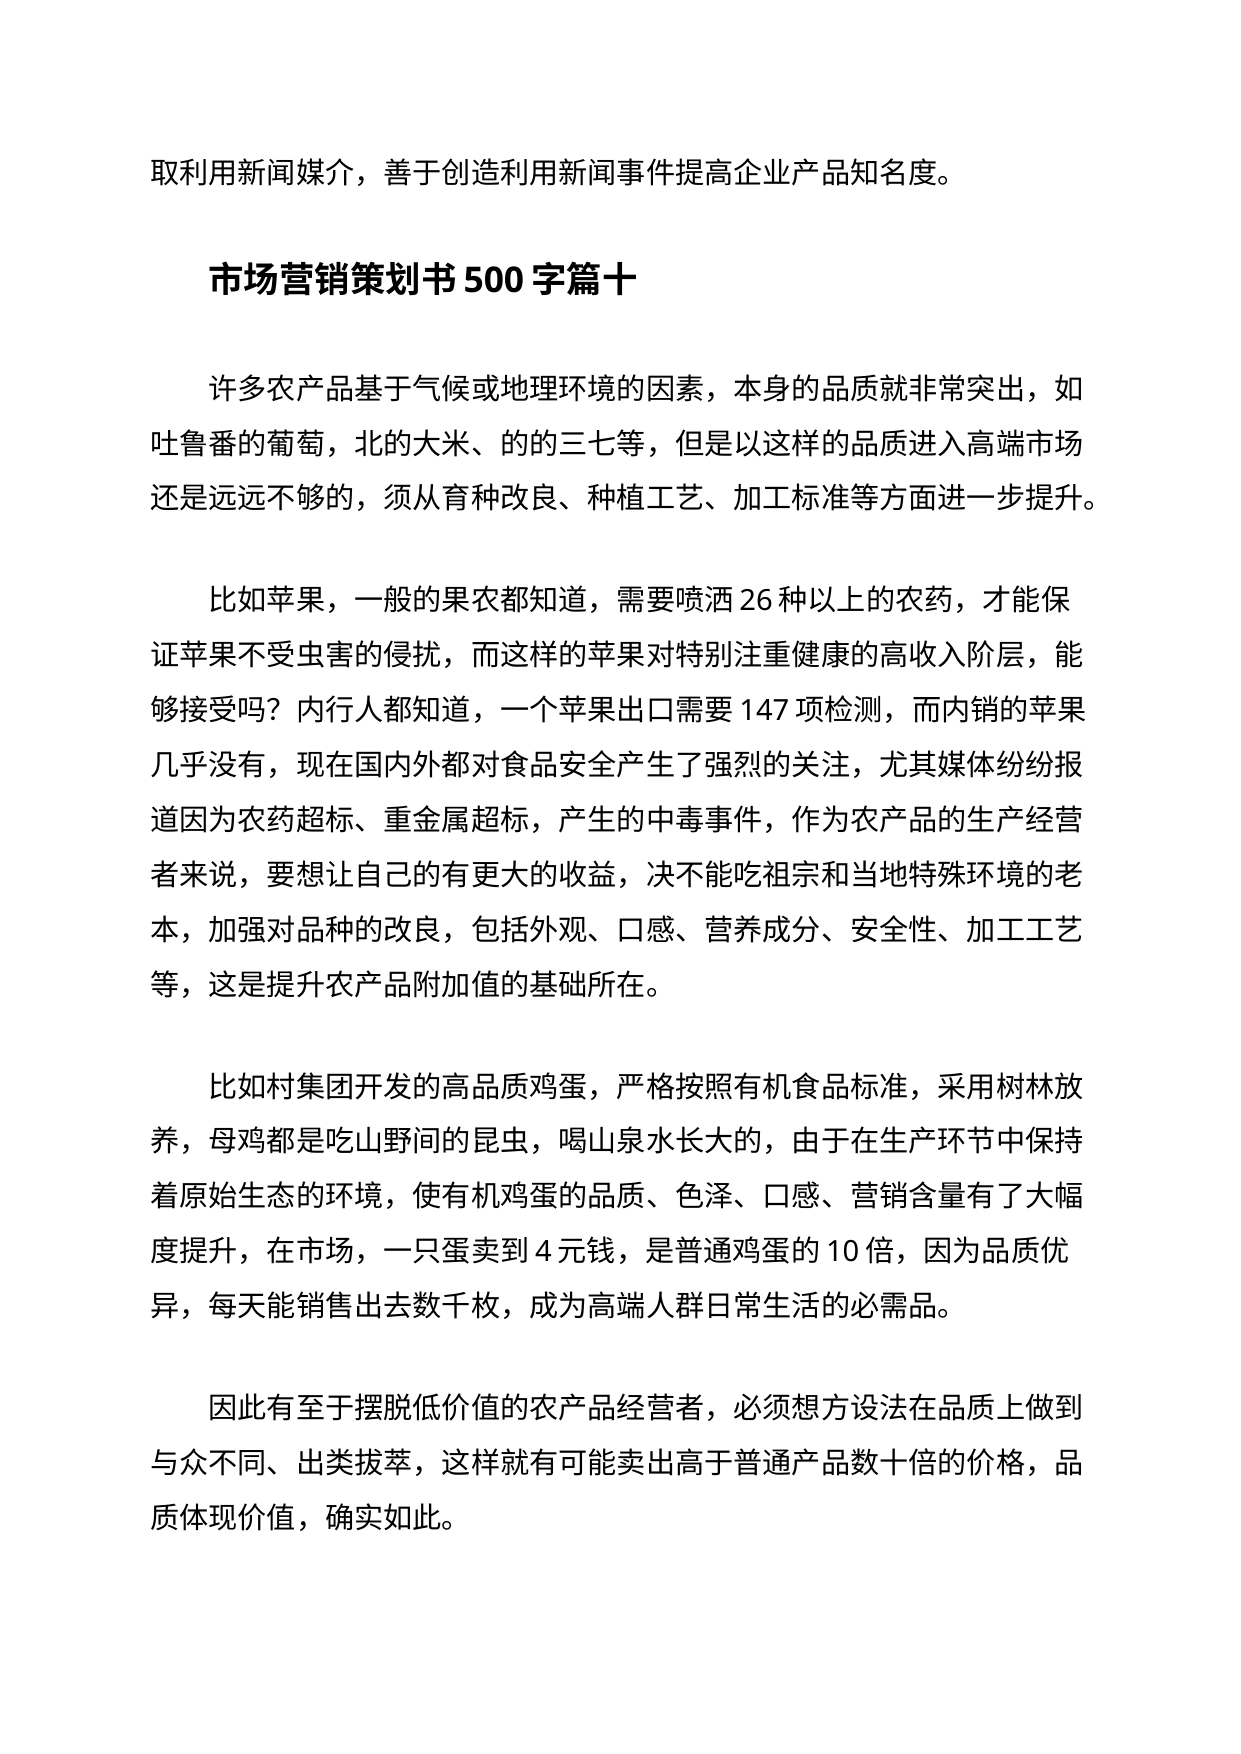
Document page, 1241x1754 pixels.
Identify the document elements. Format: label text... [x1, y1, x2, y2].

text 比如苹果，一般的果农都知道，需要喷洒26种以上的农药，才能保证苹果不受虫害的侵扰，而这样的苹果对特别注重健康的高收入阶层，能够接受吗？内行人都知道，一个苹果出口需要147项检测，而内销的苹果几乎没有，现在国内外都对食品安全产生了强烈的关注，尤其媒体纷纷报道因为农药超标、重金属超标，产生的中毒事件，作为农产品的生产经营者来说，要想让自己的有更大的收益，决不能吃祖宗和当地特殊环境的老本，加强对品种的改良，包括外观、口感、营养成分、安全性、加工工艺等，这是提升农产品附加值的基础所在。 [150, 577, 1090, 1004]
text 比如村集团开发的高品质鸡蛋，严格按照有机食品标准，采用树林放养，母鸡都是吃山野间的昆虫，喝山泉水长大的，由于在生产环节中保持着原始生态的环境，使有机鸡蛋的品质、色泽、口感、营销含量有了大幅度提升，在市场，一只蛋卖到4元钱，是普通鸡蛋的10倍，因为品质优异，每天能销售出去数千枚，成为高端人群日常生活的必需品。 [150, 1063, 1090, 1325]
text 市场营销策划书500字篇十 [150, 252, 1090, 303]
text 许多农产品基于气候或地理环境的因素，本身的品质就非常突出，如吐鲁番的葡萄，北的大米、的的三七等，但是以这样的品质进入高端市场还是远远不够的，须从育种改良、种植工艺、加工标准等方面进一步提升。 [150, 365, 1090, 517]
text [150, 150, 1090, 192]
text 因此有至于摆脱低价值的农产品经营者，必须想方设法在品质上做到与众不同、出类拔萃，这样就有可能卖出高于普通产品数十倍的价格，品质体现价值，确实如此。 [150, 1384, 1090, 1537]
